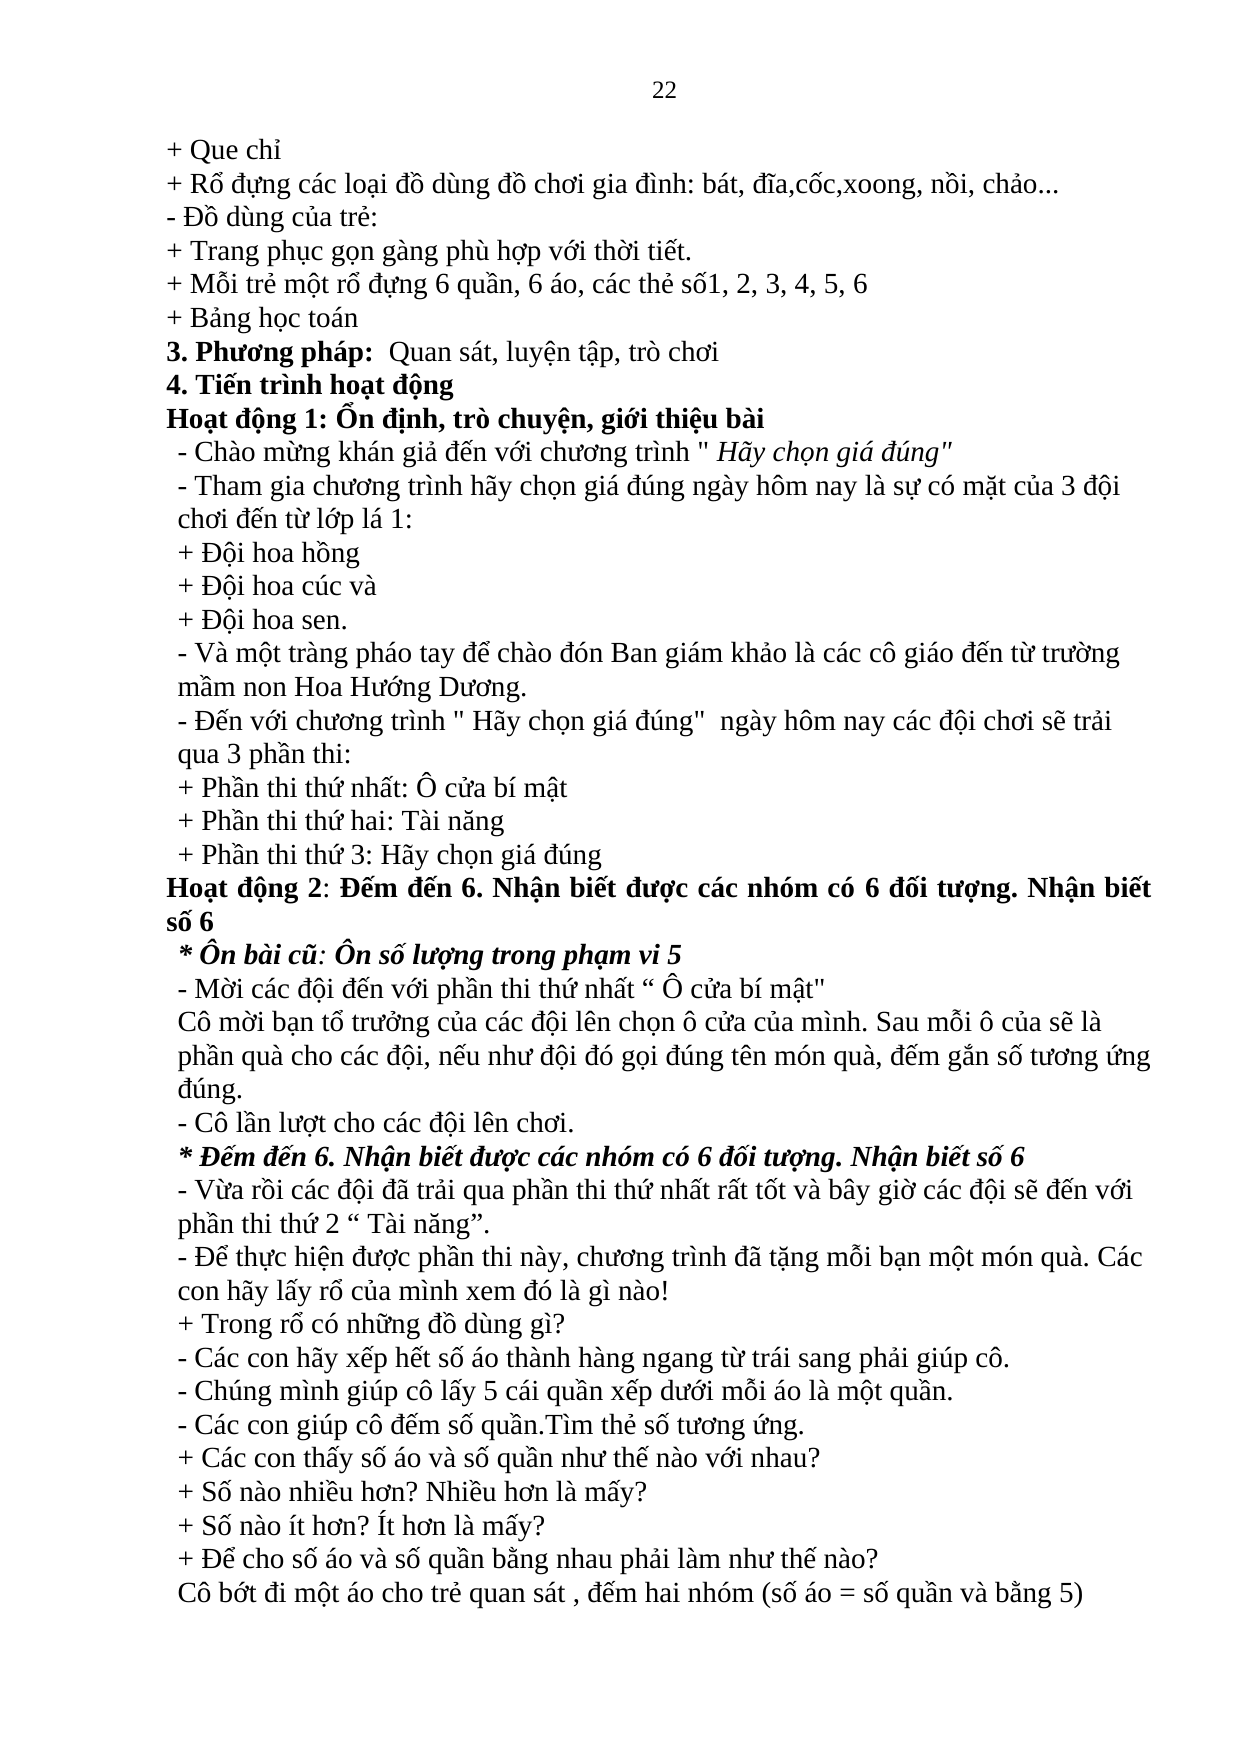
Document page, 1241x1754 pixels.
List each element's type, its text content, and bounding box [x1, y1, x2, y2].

text - Chào mừng khán giả đến với chương trình " Hãy chọn giá đúng" - Tham gia chương trình hãy chọn giá đúng ngày hôm nay là sự có mặt của 3 đội chơi đến từ lớp lá 1: + Đội hoa hồng + Đội hoa cúc và + Đội hoa sen. - Và một tràng pháo tay để chào đón Ban giám khảo là các cô giáo đến từ trường mầm non Hoa Hướng Dương. - Đến với chương trình " Hãy chọn giá đúng" ngày hôm nay các đội chơi sẽ trải qua 3 phần thi: + Phần thi thứ nhất: Ô cửa bí mật [177, 434, 1152, 803]
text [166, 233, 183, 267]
text Hoạt động 1: Ổn định, trò chuyện, giới thiệu bài [166, 401, 1152, 434]
text + Để cho số áo và số quần bằng nhau phải làm như thế nào? [177, 1541, 1152, 1575]
text - Đồ dùng của trẻ: [166, 199, 1152, 233]
text + Phần thi thứ hai: Tài năng [177, 803, 1152, 837]
text Cô bớt đi một áo cho trẻ quan sát , đếm hai nhóm (số áo = số quần và bằng 5) [177, 1575, 1152, 1608]
text - Vừa rồi các đội đã trải qua phần thi thứ nhất rất tốt và bây giờ các đội sẽ đến với phần thi thứ 2 “ Tài năng”. - Để thực hiện được phần thi này, chương trình đã tặng mỗi bạn một món quà. Các con hãy lấy rổ của mình xem đó là gì nào! [177, 1172, 1152, 1306]
text + Trang phục gọn gàng phù hợp với thời tiết. + Mỗi trẻ một rổ đựng 6 quần, 6 áo, các thẻ số1, 2, 3, 4, 5, 6 + Bảng học toán [358, 233, 1152, 334]
text + Phần thi thứ 3: Hãy chọn giá đúng [177, 837, 1152, 870]
text + Trong rổ có những đồ dùng gì? [177, 1306, 1152, 1340]
text * Đếm đến 6. Nhận biết được các nhóm có 6 đối tượng. Nhận biết số 6 [177, 1139, 1152, 1172]
text Hoạt động 2: Đếm đến 6. Nhận biết được các nhóm có 6 đối tượng. Nhận biết số 6 [166, 870, 1152, 937]
text - Các con giúp cô đếm số quần.Tìm thẻ số tương ứng. [177, 1407, 1152, 1441]
text - Cô lần lượt cho các đội lên chơi. [177, 1105, 1152, 1139]
text - Chúng mình giúp cô lấy 5 cái quần xếp dưới mỗi áo là một quần. [177, 1373, 1152, 1407]
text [166, 132, 1152, 166]
text 4. Tiến trình hoạt động [166, 367, 1152, 401]
text + Các con thấy số áo và số quần như thế nào với nhau? [177, 1441, 1152, 1474]
text * Ôn bài cũ: Ôn số lượng trong phạm vi 5 - Mời các đội đến với phần thi thứ nhất “ Ô cửa bí mật" Cô mời bạn tổ trưởng của các đội lên chọn ô cửa của mình. Sau mỗi ô của sẽ là phần quà cho các đội, nếu như đội đó gọi đúng tên món quà, đếm gắn số tương ứng đúng. [177, 937, 1152, 1105]
text 3. Phương pháp: Quan sát, luyện tập, trò chơi [166, 334, 1152, 367]
text + Rổ đựng các loại đồ dùng đồ chơi gia đình: bát, đĩa,cốc,xoong, nồi, chảo... [166, 166, 1152, 199]
text + Số nào ít hơn? Ít hơn là mấy? [177, 1508, 1152, 1541]
text - Các con hãy xếp hết số áo thành hàng ngang từ trái sang phải giúp cô. [177, 1340, 1152, 1373]
text + Số nào nhiều hơn? Nhiều hơn là mấy? [177, 1474, 1152, 1508]
